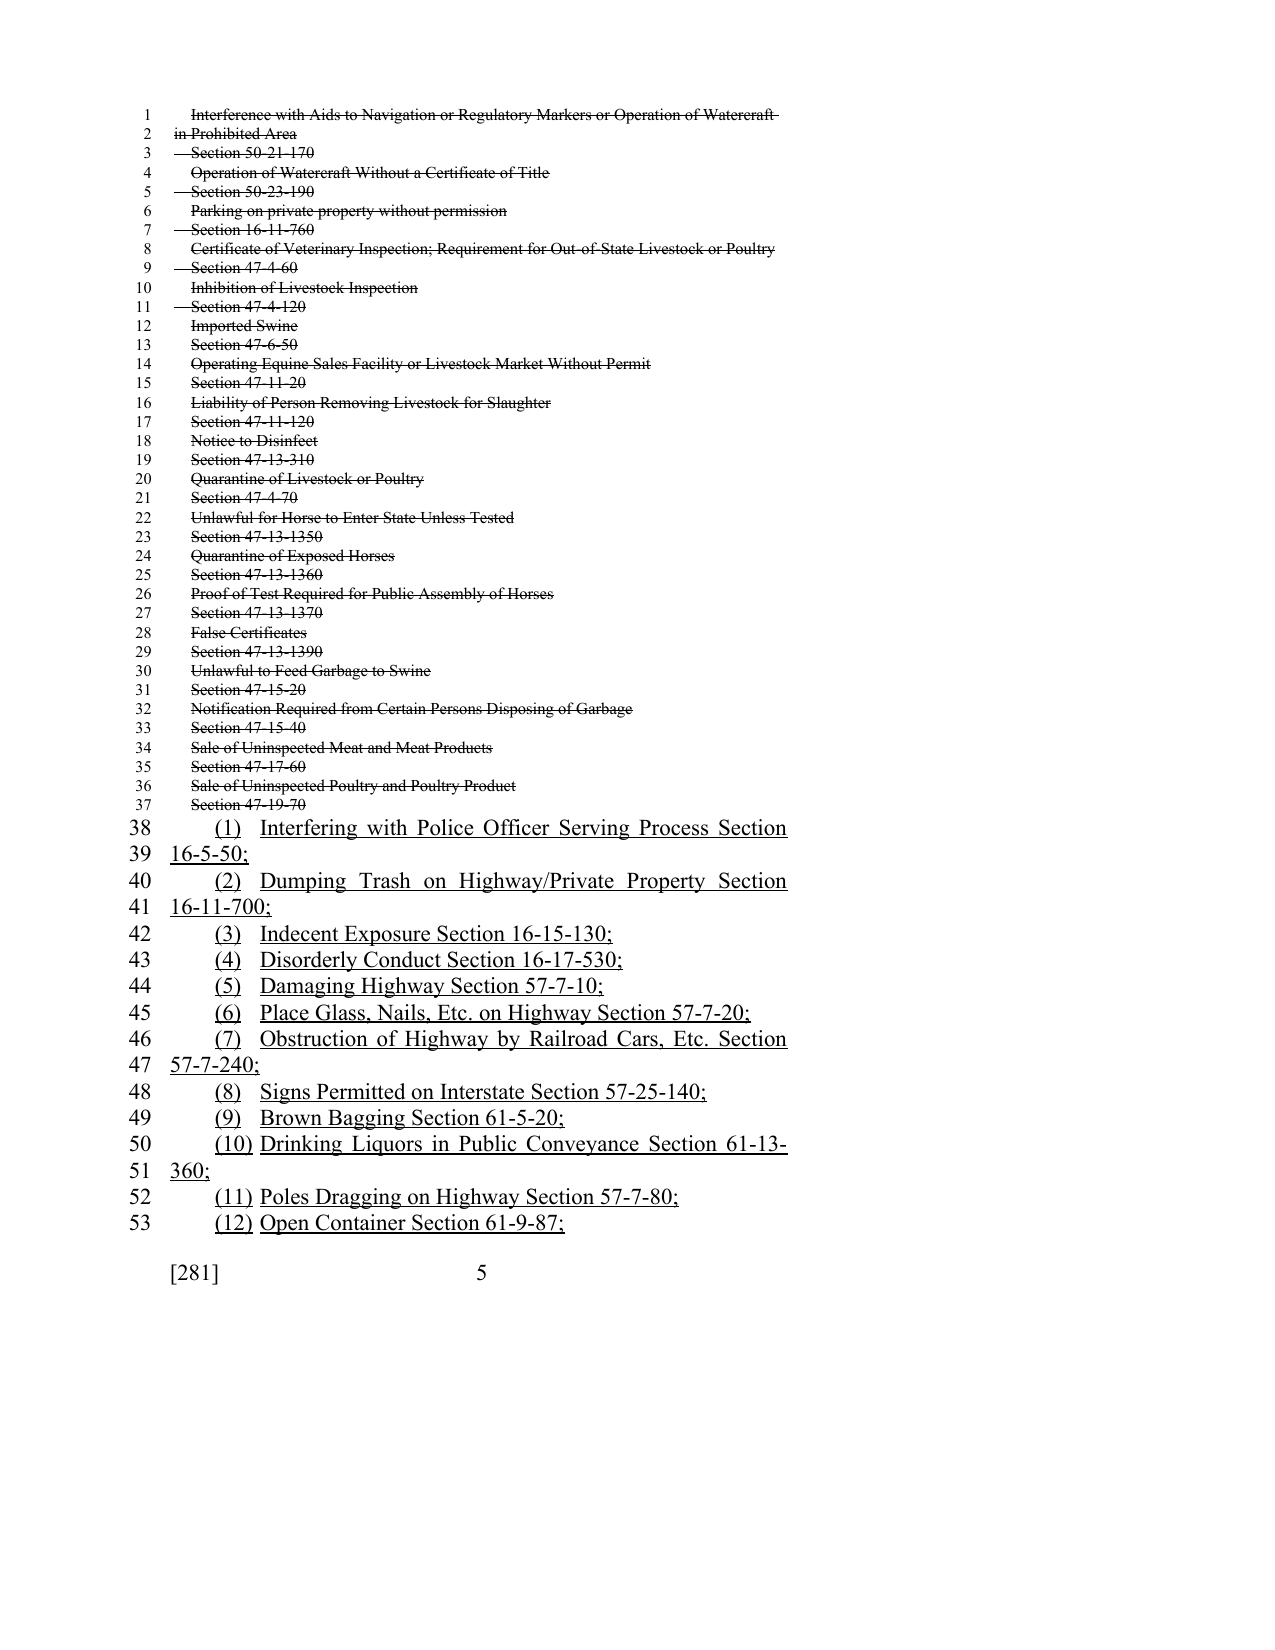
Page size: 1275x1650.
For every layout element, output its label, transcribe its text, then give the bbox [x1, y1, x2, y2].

text (4) Disorderly Conduct Section 16-17-530; [169, 946, 787, 972]
text (10) Drinking Liquors in Public Conveyance Section 61-13-360; [169, 1130, 787, 1183]
text (6) Place Glass, Nails, Etc. on Highway Section 57-7-20; [169, 999, 787, 1025]
text Unlawful for Horse to Enter State Unless Tested Section 47-13-1350 [173, 507, 787, 546]
text (7) Obstruction of Highway by Railroad Cars, Etc. Section 57-7-240; [169, 1025, 787, 1078]
text (5) Damaging Highway Section 57-7-10; [169, 972, 787, 999]
text False Certificates Section 47-13-1390 [173, 622, 787, 661]
text Liability of Person Removing Livestock for Slaughter Section 47-11-120 [173, 392, 787, 431]
text (12) Open Container Section 61-9-87; [169, 1209, 787, 1236]
text Notice to Disinfect Section 47-13-310 [173, 431, 787, 469]
text Quarantine of Exposed Horses Section 47-13-1360 [173, 546, 787, 584]
text (3) Indecent Exposure Section 16-15-130; [169, 919, 787, 946]
text Operating Equine Sales Facility or Livestock Market Without Permit Section 47-11-20 [173, 354, 787, 392]
text (8) Signs Permitted on Interstate Section 57-25-140; [169, 1078, 787, 1104]
text Certificate of Veterinary Inspection; Requirement for Out-of-State Livestock or Poultry Section 47-4-60 [173, 239, 787, 277]
text (9) Brown Bagging Section 61-5-20; [169, 1104, 787, 1130]
text (1) Interfering with Police Officer Serving Process Section 16-5-50; [169, 814, 787, 867]
text Sale of Uninspected Meat and Meat Products Section 47-17-60 [173, 737, 787, 776]
text Quarantine of Livestock or Poultry Section 47-4-70 [173, 469, 787, 507]
text (11) Poles Dragging on Highway Section 57-7-80; [169, 1183, 787, 1209]
text Inhibition of Livestock Inspection Section 47-4-120 [173, 277, 787, 316]
text Notification Required from Certain Persons Disposing of Garbage Section 47-15-40 [173, 699, 787, 737]
text Parking on private property without permission Section 16-11-760 [173, 201, 787, 239]
text Sale of Uninspected Poultry and Poultry Product Section 47-19-70 [173, 776, 787, 814]
text Proof of Test Required for Public Assembly of Horses Section 47-13-1370 [173, 584, 787, 622]
text Operation of Watercraft Without a Certificate of Title Section 50-23-190 [173, 162, 787, 201]
text Interference with Aids to Navigation or Regulatory Markers or Operation of Watercraft in Prohibited Area Section 50-21-170 [173, 105, 787, 162]
text Unlawful to Feed Garbage to Swine Section 47-15-20 [173, 661, 787, 699]
text (2) Dumping Trash on Highway/Private Property Section 16-11-700; [169, 867, 787, 919]
text Imported Swine Section 47-6-50 [173, 316, 787, 354]
